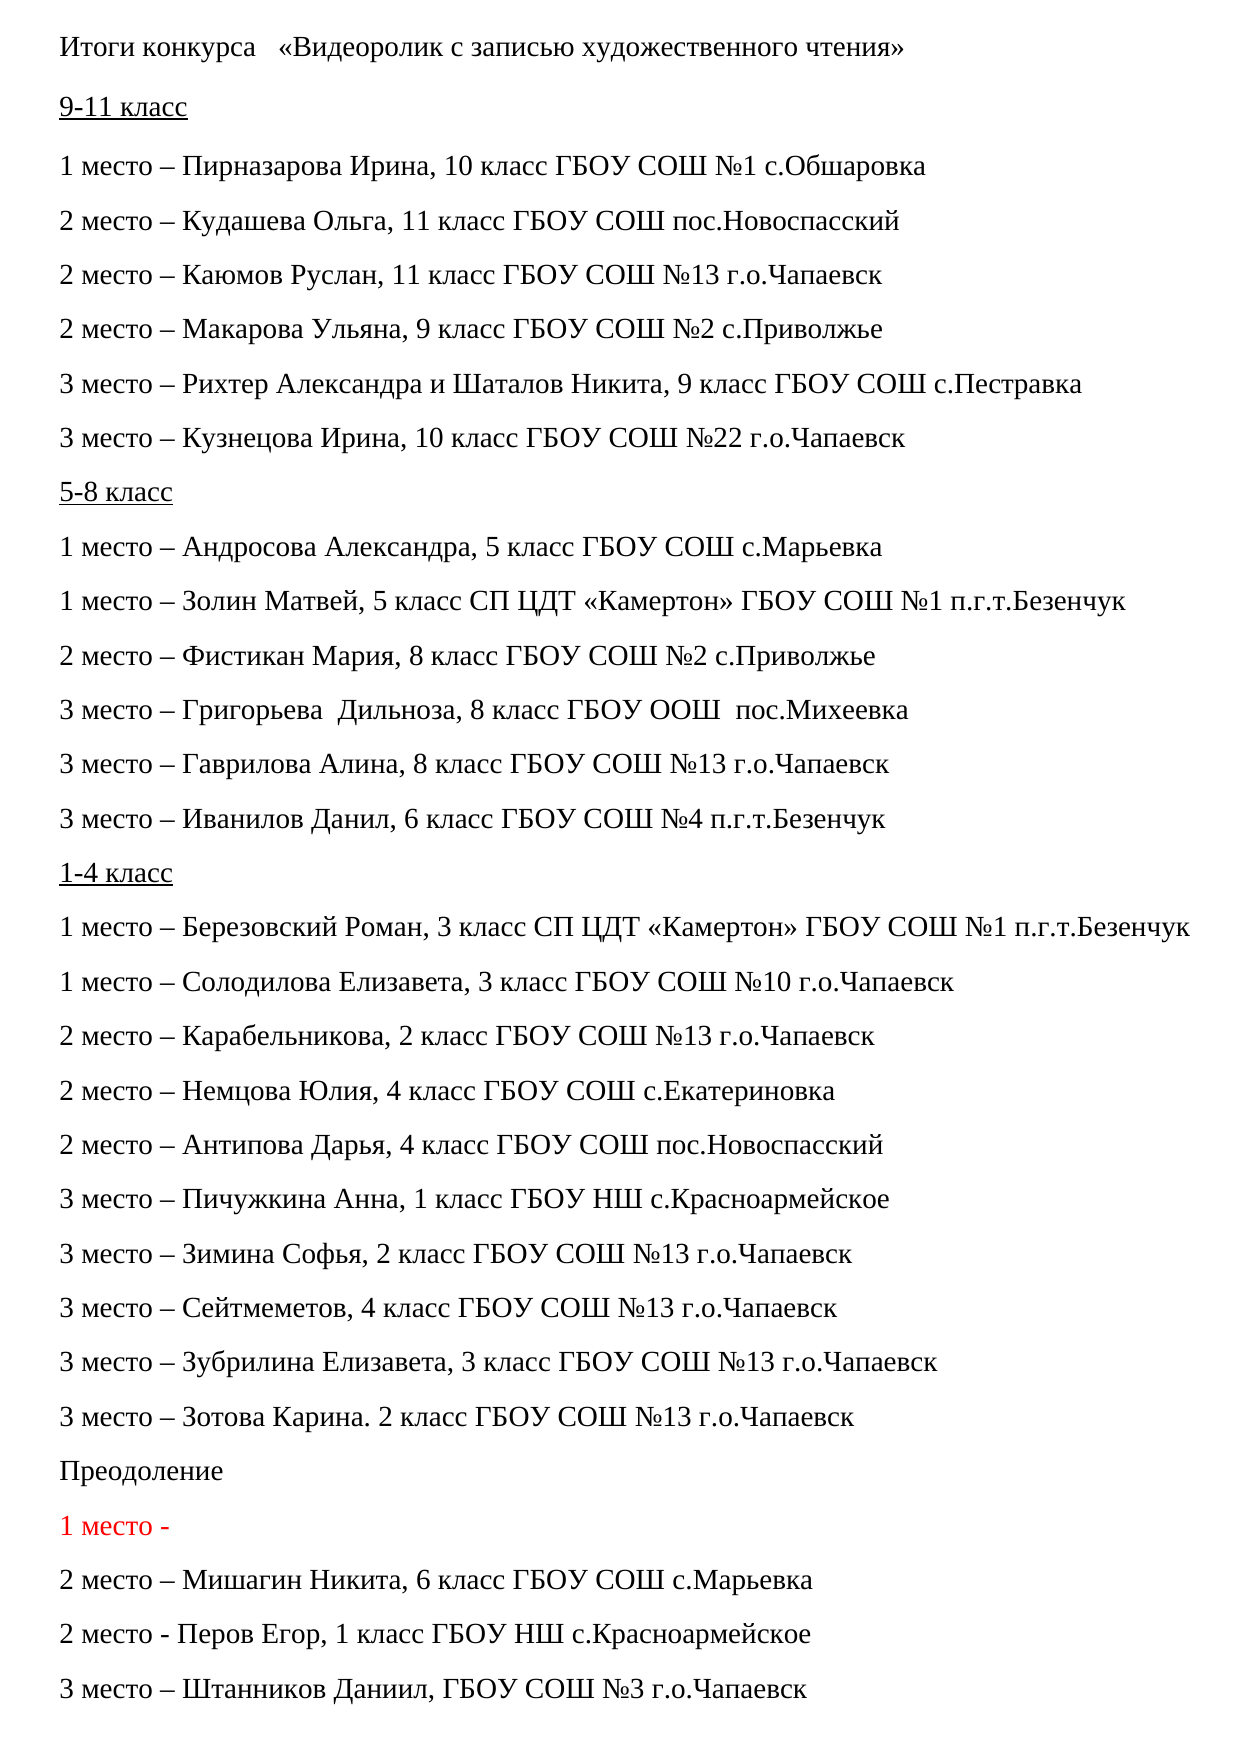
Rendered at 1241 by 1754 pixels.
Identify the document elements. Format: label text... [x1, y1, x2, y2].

text 1 место – Золин Матвей, 5 класс СП ЦДТ «Камертон» ГБОУ СОШ №1 п.г.т.Безенчук [59, 583, 1211, 617]
text Преодоление [59, 1453, 1211, 1487]
text 3 место – Рихтер Александра и Шаталов Никита, 9 класс ГБОУ СОШ с.Пестравка [59, 366, 1211, 399]
text 3 место – Кузнецова Ирина, 10 класс ГБОУ СОШ №22 г.о.Чапаевск [59, 420, 1211, 454]
text 1 место - [59, 1508, 1211, 1541]
text 2 место – Фистикан Мария, 8 класс ГБОУ СОШ №2 с.Приволжье [59, 638, 1211, 671]
text 3 место – Зимина Софья, 2 класс ГБОУ СОШ №13 г.о.Чапаевск [59, 1236, 1211, 1269]
text 2 место – Макарова Ульяна, 9 класс ГБОУ СОШ №2 с.Приволжье [59, 311, 1211, 345]
text 1 место – Солодилова Елизавета, 3 класс ГБОУ СОШ №10 г.о.Чапаевск [59, 964, 1211, 997]
text 3 место – Зотова Карина. 2 класс ГБОУ СОШ №13 г.о.Чапаевск [59, 1399, 1211, 1432]
text 3 место – Пичужкина Анна, 1 класс ГБОУ НШ с.Красноармейское [59, 1181, 1211, 1215]
text 9-11 класс [59, 89, 1211, 122]
text 2 место – Мишагин Никита, 6 класс ГБОУ СОШ с.Марьевка [59, 1562, 1211, 1596]
text 3 место – Иванилов Данил, 6 класс ГБОУ СОШ №4 п.г.т.Безенчук [59, 801, 1211, 834]
text 3 место – Штанников Даниил, ГБОУ СОШ №3 г.о.Чапаевск [59, 1671, 1211, 1704]
text 1 место – Березовский Роман, 3 класс СП ЦДТ «Камертон» ГБОУ СОШ №1 п.г.т.Безенчук [59, 909, 1211, 943]
text 2 место – Кудашева Ольга, 11 класс ГБОУ СОШ пос.Новоспасский [59, 203, 1211, 236]
text 2 место – Каюмов Руслан, 11 класс ГБОУ СОШ №13 г.о.Чапаевск [59, 257, 1211, 291]
text 5-8 класс [59, 474, 1211, 508]
text 2 место – Антипова Дарья, 4 класс ГБОУ СОШ пос.Новоспасский [59, 1127, 1211, 1161]
text 1-4 класс [59, 855, 1211, 889]
text Итоги конкурса «Видеоролик с записью художественного чтения» [59, 29, 1211, 63]
text 2 место – Карабельникова, 2 класс ГБОУ СОШ №13 г.о.Чапаевск [59, 1018, 1211, 1052]
text 2 место – Немцова Юлия, 4 класс ГБОУ СОШ с.Екатериновка [59, 1073, 1211, 1106]
text 3 место – Сейтмеметов, 4 класс ГБОУ СОШ №13 г.о.Чапаевск [59, 1290, 1211, 1324]
text 3 место – Зубрилина Елизавета, 3 класс ГБОУ СОШ №13 г.о.Чапаевск [59, 1344, 1211, 1378]
text 1 место – Андросова Александра, 5 класс ГБОУ СОШ с.Марьевка [59, 529, 1211, 562]
text 1 место – Пирназарова Ирина, 10 класс ГБОУ СОШ №1 с.Обшаровка [59, 148, 1211, 182]
text 3 место – Григорьева Дильноза, 8 класс ГБОУ ООШ пос.Михеевка [59, 692, 1211, 726]
text 3 место – Гаврилова Алина, 8 класс ГБОУ СОШ №13 г.о.Чапаевск [59, 746, 1211, 780]
text 2 место - Перов Егор, 1 класс ГБОУ НШ с.Красноармейское [59, 1616, 1211, 1650]
